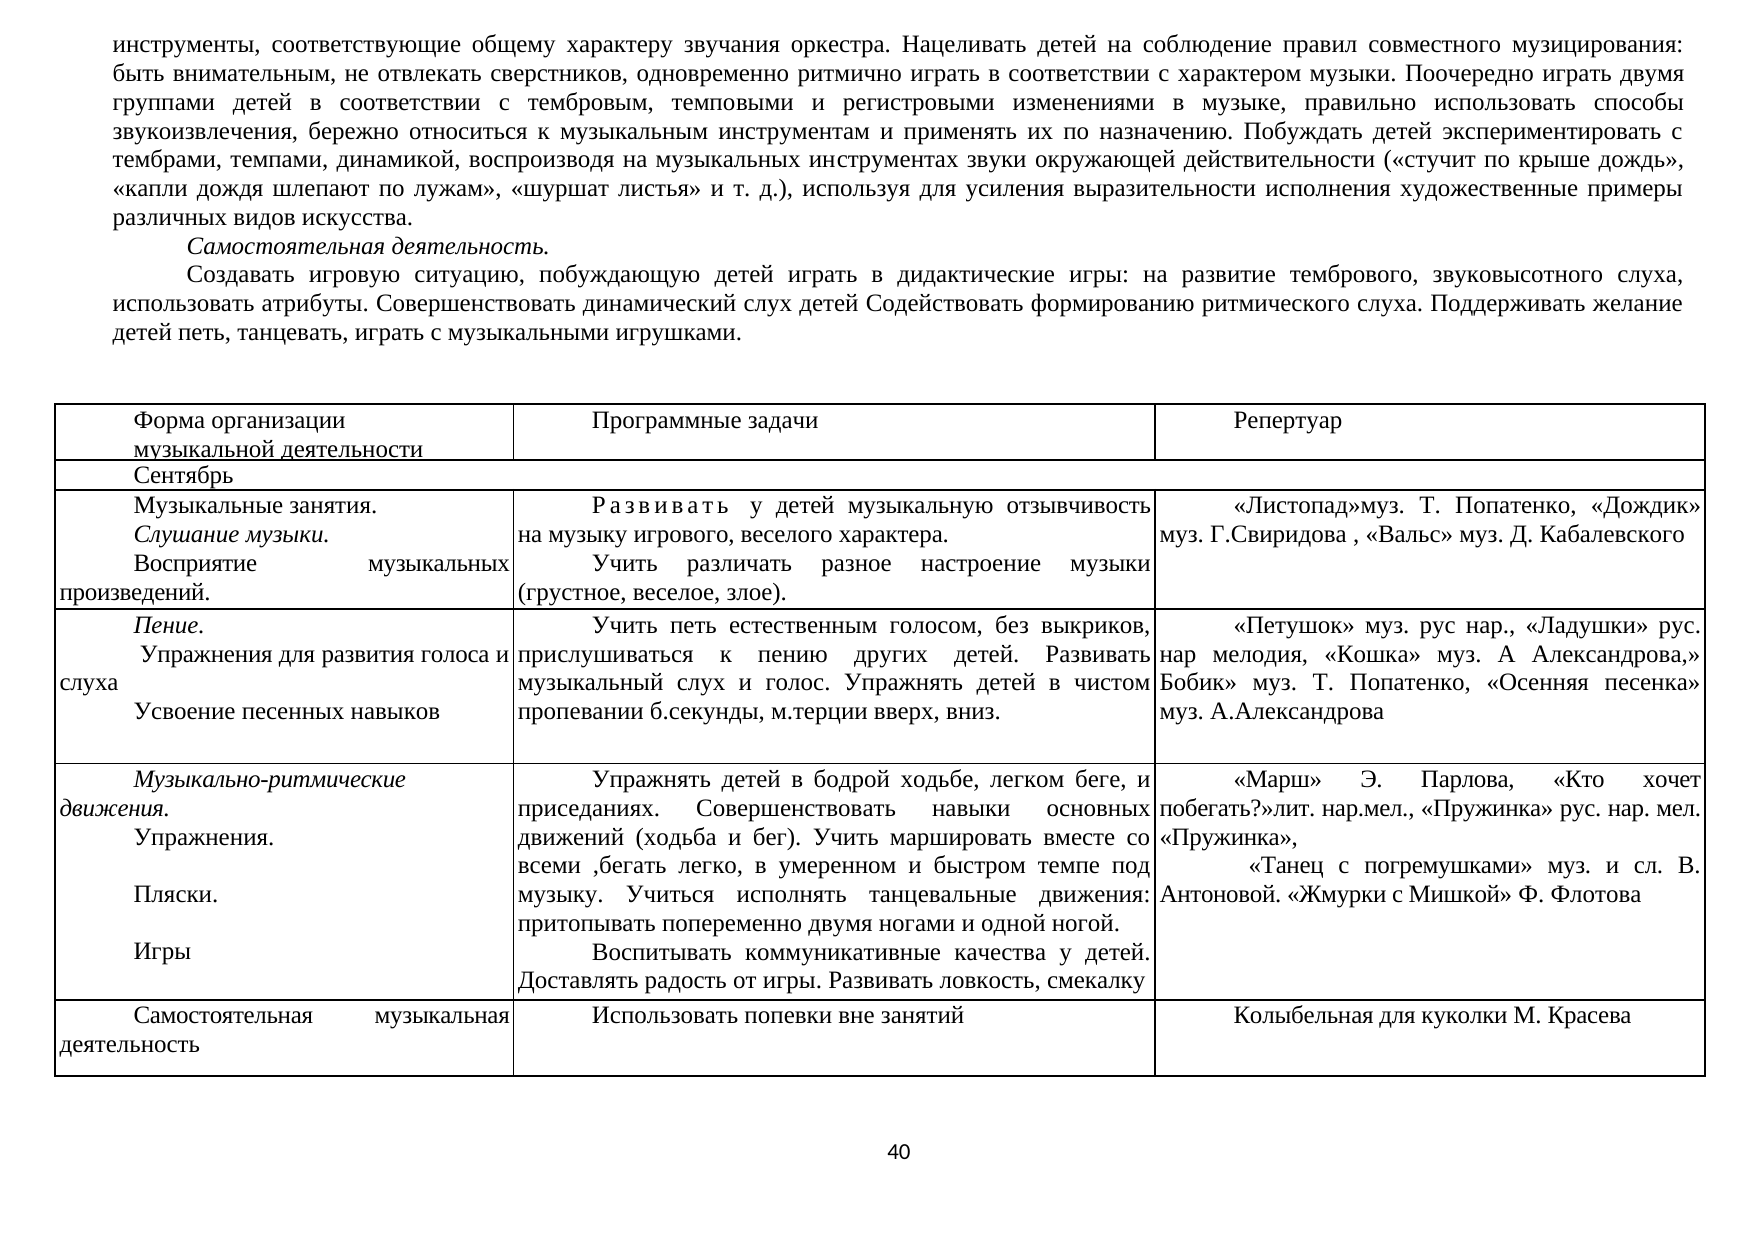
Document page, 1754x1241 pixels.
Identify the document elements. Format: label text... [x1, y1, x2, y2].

table_cell «Листопад»муз. Т. Попатенко, «Дождик» муз. Г.Свиридова , «Вальс» муз. Д. Кабалевского [1156, 491, 1704, 608]
table_cell «Петушок» муз. рус нар., «Ладушки» рус. нар мелодия, «Кошка» муз. А Александрова,» Бобик» муз. Т. Попатенко, «Осенняя песенка» муз. А.Александрова [1156, 610, 1704, 763]
table_cell Учить петь естественным голосом, без выкриков, прислушиваться к пению других детей. Развивать музыкальный слух и голос. Упражнять детей в чистом пропевании б.секунды, м.терции вверх, вниз. [514, 610, 1154, 763]
table_cell Колыбельная для куколки М. Красева [1156, 1001, 1704, 1075]
table_cell Развивать у детей музыкальную отзывчивость на музыку игрового, веселого характера. Учить различать разное настроение музыки (грустное, веселое, злое). [514, 491, 1154, 608]
table_cell Использовать попевки вне занятий [514, 1001, 1154, 1075]
table_cell Музыкально-ритмические движения. Упражнения. Пляски. Игры [56, 764, 513, 999]
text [112, 29, 1685, 231]
table_cell Самостоятельная музыкальная деятельность [56, 1001, 513, 1075]
text Самостоятельная деятельность. [112, 231, 1685, 259]
table_cell Музыкальные занятия. Слушание музыки. Восприятие музыкальных произведений. [56, 491, 513, 608]
text Создавать игровую ситуацию, побуждающую детей играть в дидактические игры: на развитие тембрового, звуковысотного слуха, использовать атрибуты. Совершенствовать динамический слух детей Содействовать формированию ритмического слуха. Поддерживать желание детей петь, танцевать, играть с музыкальными игрушками. [112, 259, 1685, 346]
table_cell Пение. Упражнения для развития голоса и слуха Усвоение песенных навыков [56, 610, 513, 763]
table_cell «Марш» Э. Парлова, «Кто хочет побегать?»лит. нар.мел., «Пружинка» рус. нар. мел. «Пружинка», «Танец с погремушками» муз. и сл. В. Антоновой. «Жмурки с Мишкой» Ф. Флотова [1156, 764, 1704, 999]
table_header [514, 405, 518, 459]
table_cell Упражнять детей в бодрой ходьбе, легком беге, и приседаниях. Совершенствовать навыки основных движений (ходьба и бег). Учить маршировать вместе со всеми ,бегать легко, в умеренном и быстром темпе под музыку. Учиться исполнять танцевальные движения: притопывать попеременно двумя ногами и одной ногой. Воспитывать коммуникативные качества у детей. Доставлять радость от игры. Развивать ловкость, смекалку [514, 764, 1154, 999]
table_header Форма организации музыкальной деятельности [56, 405, 513, 459]
